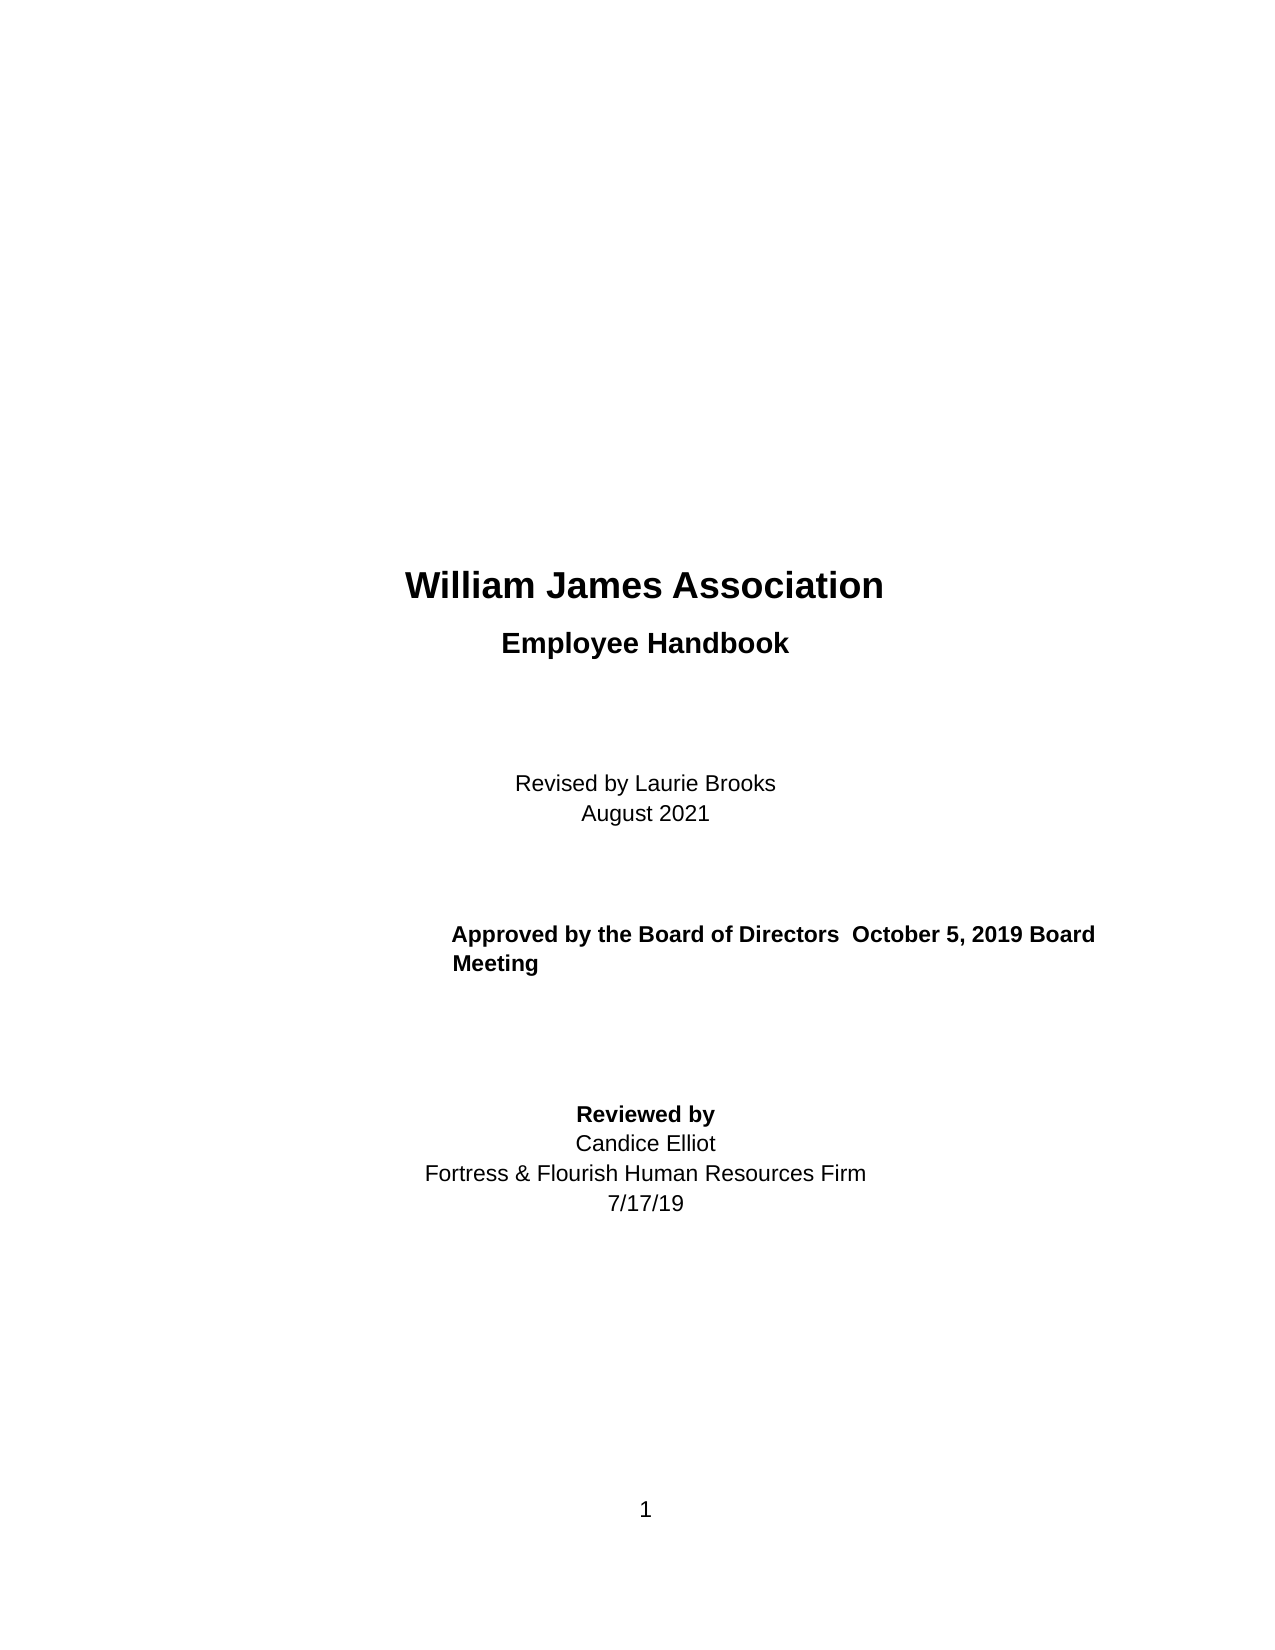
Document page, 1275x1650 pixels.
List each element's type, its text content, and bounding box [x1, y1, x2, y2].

text Reviewed by [178, 1101, 1113, 1127]
text Candice Elliot [231, 1130, 1060, 1157]
text William James Association [405, 563, 1118, 607]
text Revised by Laurie Brooks [231, 770, 1060, 797]
text Fortress & Flourish Human Resources Firm [424, 1160, 1113, 1187]
text August 2021 [231, 800, 1060, 827]
text 7/17/19 [231, 1190, 1060, 1216]
text Employee Handbook [178, 626, 1113, 660]
text Approved by the Board of Directors October 5, 2019 Board Meeting [451, 921, 1118, 976]
